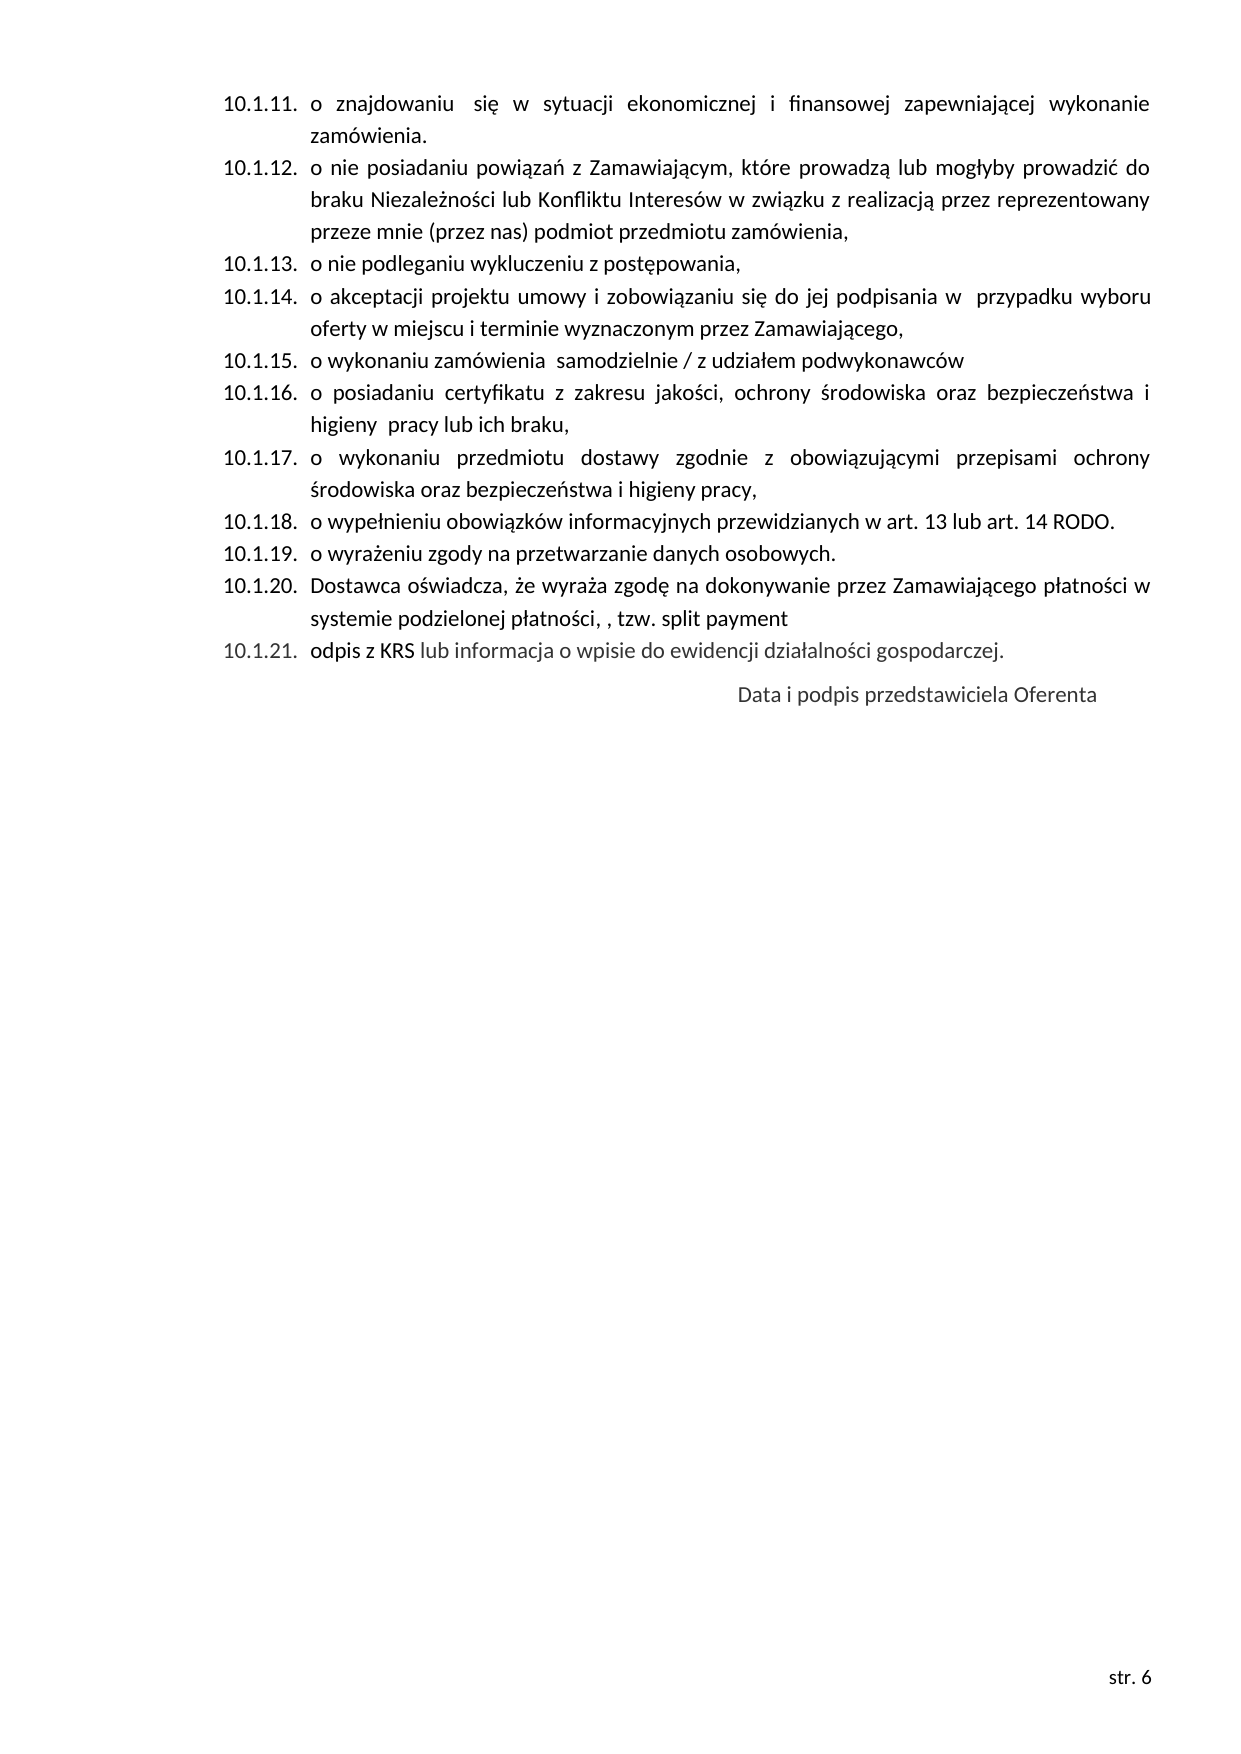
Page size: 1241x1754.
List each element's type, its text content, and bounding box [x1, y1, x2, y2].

list o posiadaniu certyfikatu z zakresu jakości, ochrony środowiska oraz bezpieczeństwa i higieny pracy lub ich braku, [223, 378, 1152, 438]
text Data i podpis przedstawiciela Oferenta [738, 681, 1152, 708]
list o wykonaniu zamówienia samodzielnie / z udziałem podwykonawców [223, 346, 1152, 374]
list o wyrażeniu zgody na przetwarzanie danych osobowych. [223, 539, 1152, 567]
list o akceptacji projektu umowy i zobowiązaniu się do jej podpisania w przypadku wyboru oferty w miejscu i terminie wyznaczonym przez Zamawiającego, [223, 282, 1152, 342]
list o wypełnieniu obowiązków informacyjnych przewidzianych w art. 13 lub art. 14 RODO. [223, 507, 1152, 535]
list o wykonaniu przedmiotu dostawy zgodnie z obowiązującymi przepisami ochrony środowiska oraz bezpieczeństwa i higieny pracy, [223, 443, 1152, 503]
list Dostawca oświadcza, że wyraża zgodę na dokonywanie przez Zamawiającego płatności w systemie podzielonej płatności, , tzw. split payment [223, 571, 1152, 632]
list odpis z KRS lub informacja o wpisie do ewidencji działalności gospodarczej. [223, 636, 1152, 664]
list o nie posiadaniu powiązań z Zamawiającym, które prowadzą lub mogłyby prowadzić do braku Niezależności lub Konfliktu Interesów w związku z realizacją przez reprezentowany przeze mnie (przez nas) podmiot przedmiotu zamówienia, [223, 153, 1152, 245]
list o nie podleganiu wykluczeniu z postępowania, [223, 249, 1152, 278]
list o znajdowaniu się w sytuacji ekonomicznej i finansowej zapewniającej wykonanie zamówienia. [223, 89, 1152, 149]
